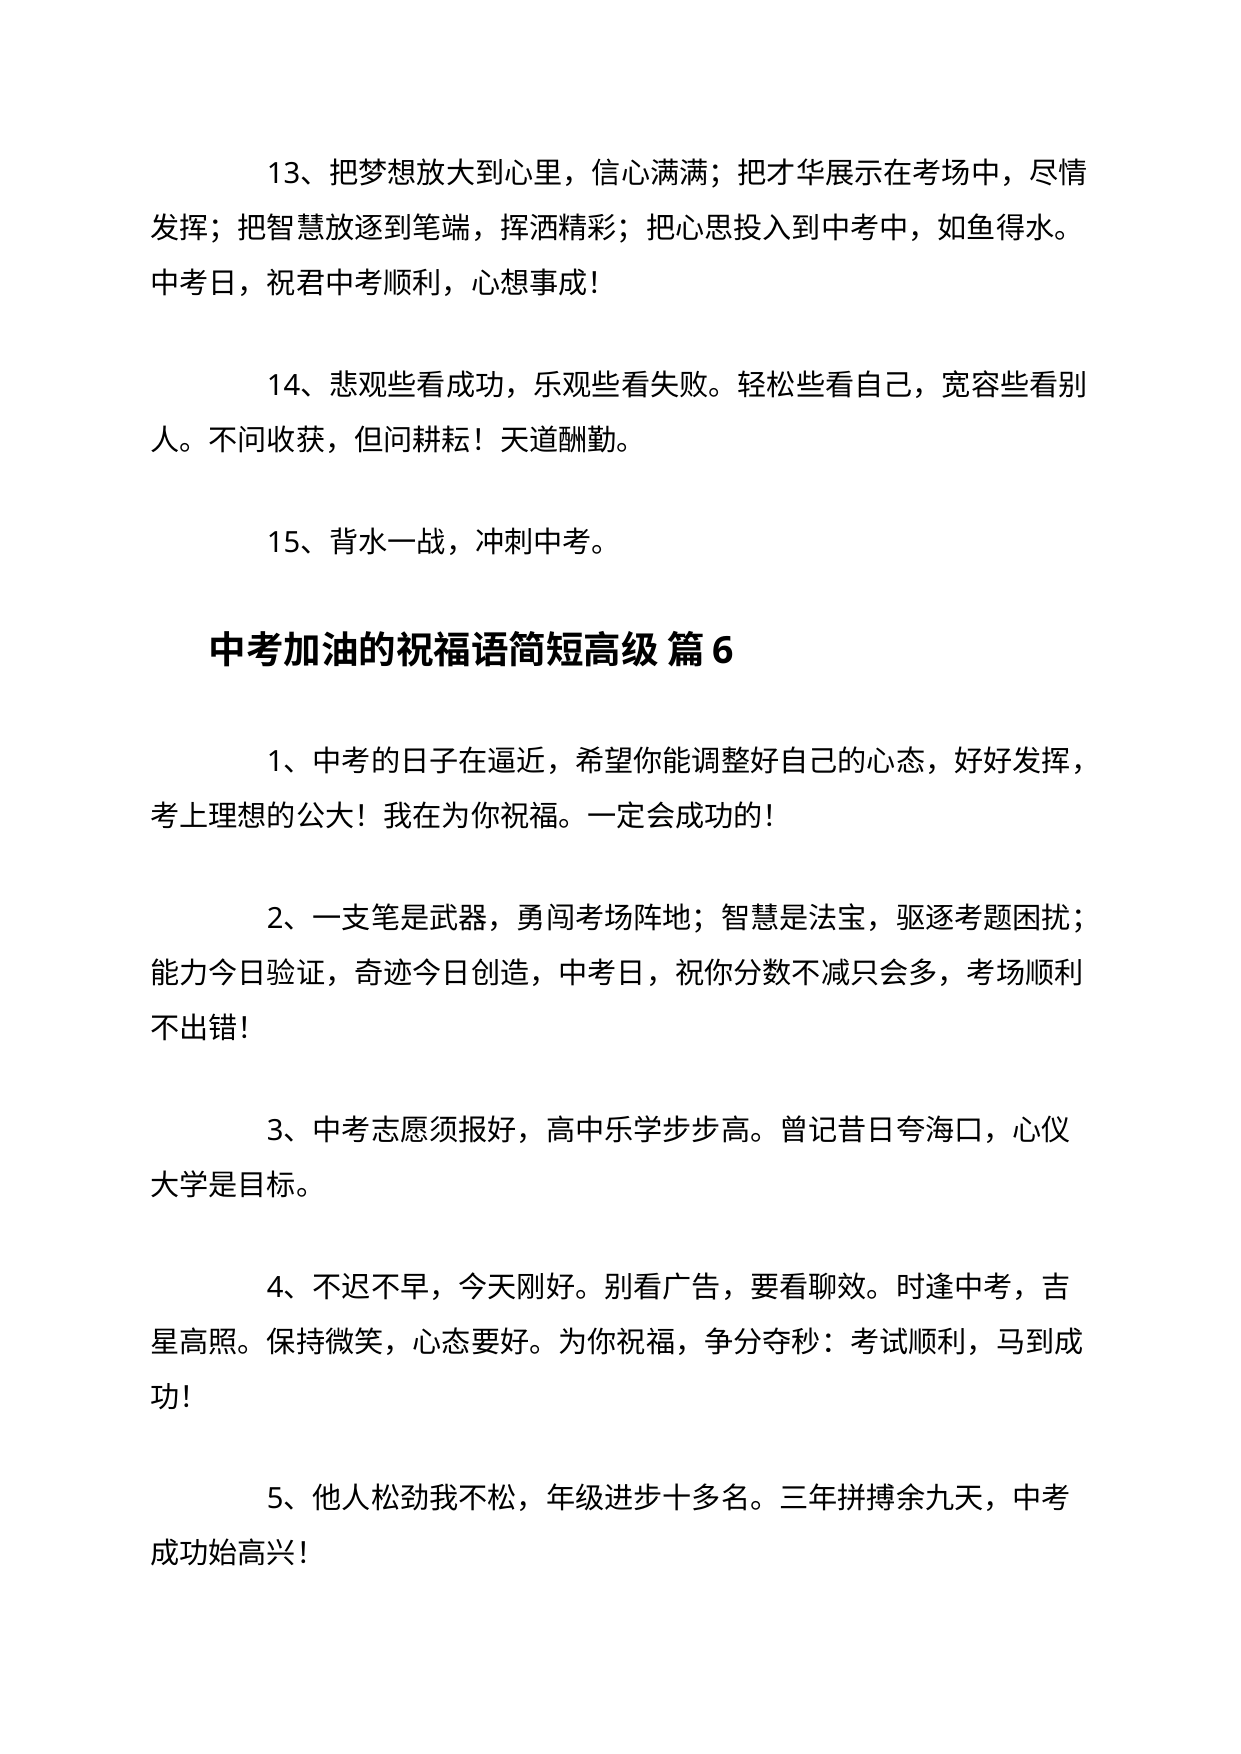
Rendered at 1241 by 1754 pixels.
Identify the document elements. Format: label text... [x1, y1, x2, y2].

text 15、背水一战，冲刺中考。 [150, 518, 1090, 561]
text 3、中考志愿须报好，高中乐学步步高。曾记昔日夸海口，心仪大学是目标。 [150, 1106, 1090, 1204]
text 中考加油的祝福语简短高级 篇6 [150, 620, 1090, 675]
text 5、他人松劲我不松，年级进步十多名。三年拼搏余九天，中考成功始高兴！ [150, 1475, 1090, 1572]
text 14、悲观些看成功，乐观些看失败。轻松些看自己，宽容些看别人。不问收获，但问耕耘！天道酬勤。 [150, 362, 1090, 459]
text 13、把梦想放大到心里，信心满满；把才华展示在考场中，尽情发挥；把智慧放逐到笔端，挥洒精彩；把心思投入到中考中，如鱼得水。中考日，祝君中考顺利，心想事成！ [150, 150, 1090, 302]
text 4、不迟不早，今天刚好。别看广告，要看聊效。时逢中考，吉星高照。保持微笑，心态要好。为你祝福，争分夺秒：考试顺利，马到成功！ [150, 1263, 1090, 1415]
text 2、一支笔是武器，勇闯考场阵地；智慧是法宝，驱逐考题困扰；能力今日验证，奇迹今日创造，中考日，祝你分数不减只会多，考场顺利不出错！ [150, 895, 1090, 1047]
text 1、中考的日子在逼近，希望你能调整好自己的心态，好好发挥，考上理想的公大！我在为你祝福。一定会成功的！ [150, 738, 1090, 835]
